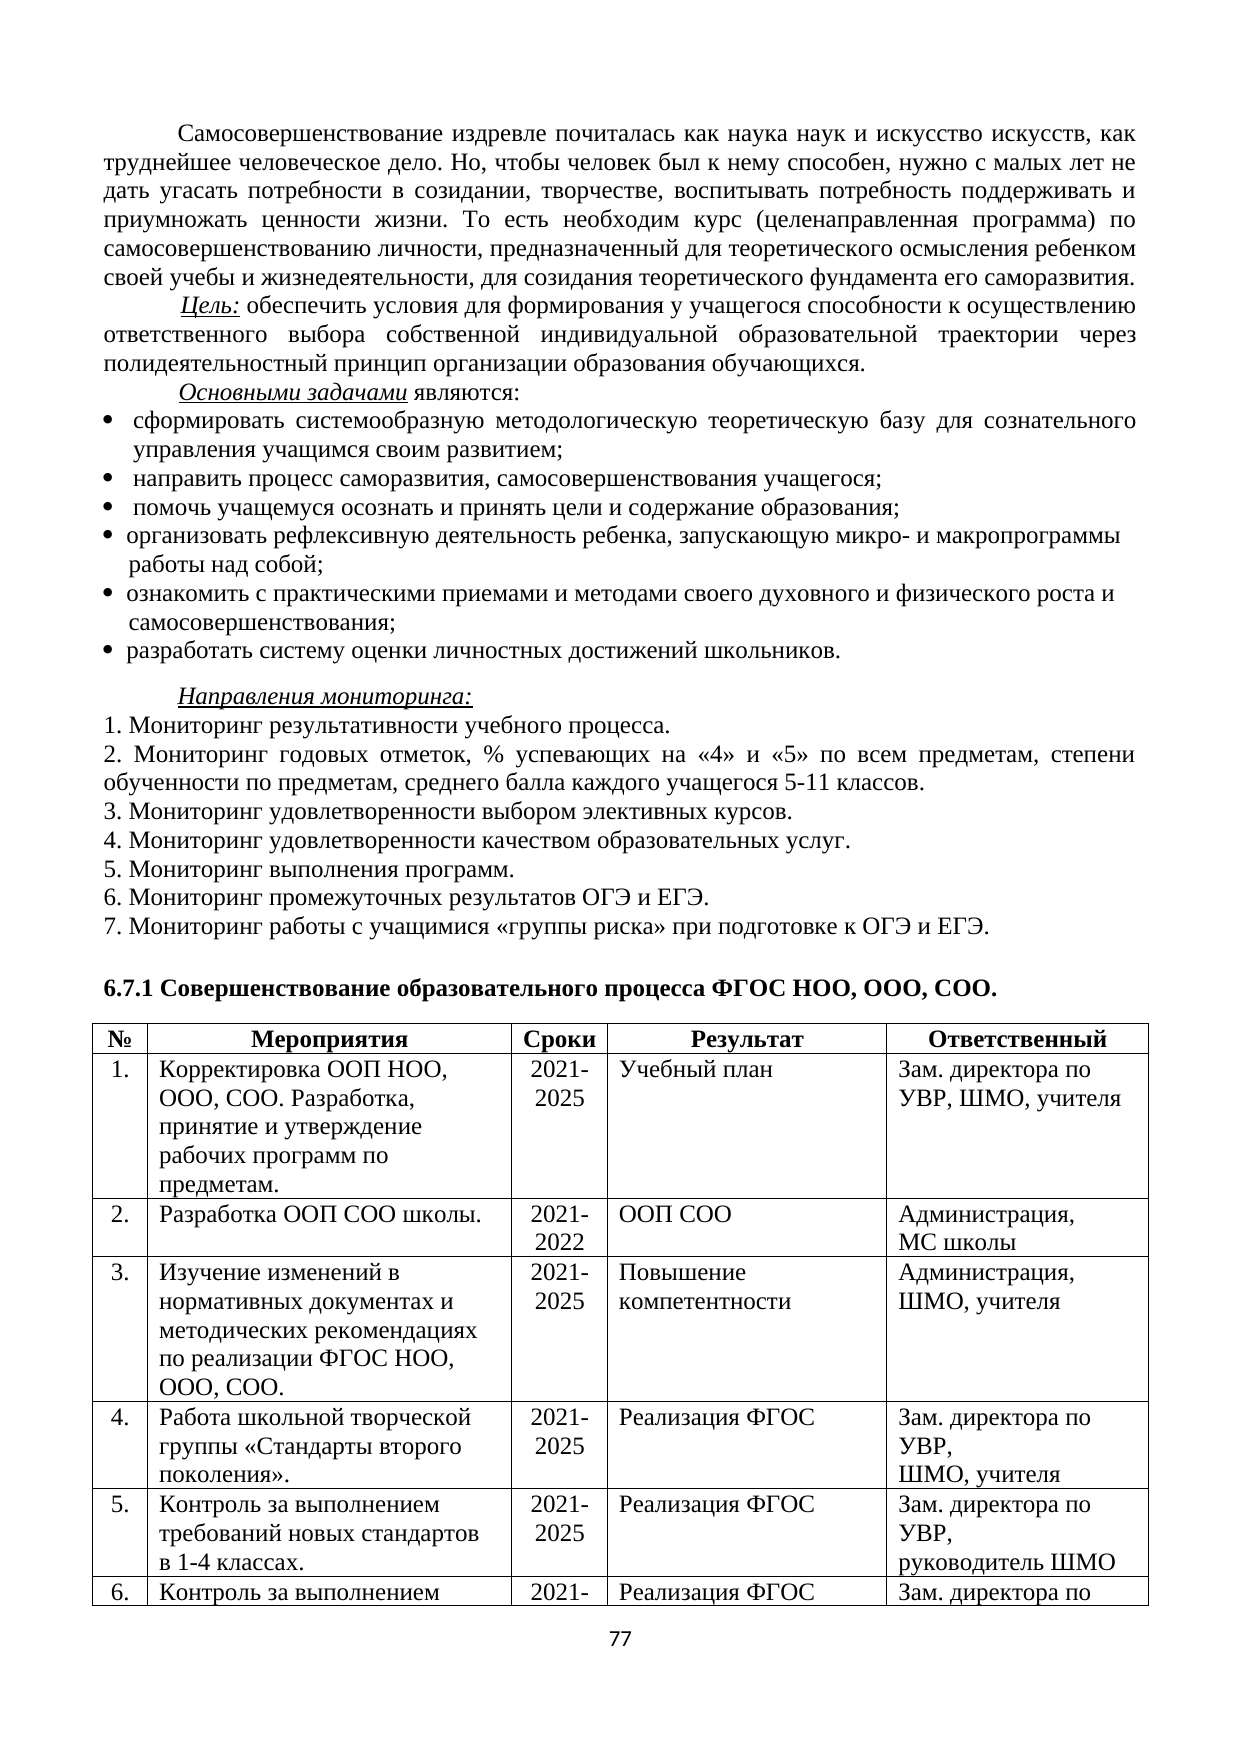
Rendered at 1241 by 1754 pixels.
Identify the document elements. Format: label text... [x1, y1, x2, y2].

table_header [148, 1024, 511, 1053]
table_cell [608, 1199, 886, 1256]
list помочь учащемуся осознать и принять цели и содержание образования; [103, 492, 1137, 521]
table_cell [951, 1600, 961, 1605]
text 2. Мониторинг годовых отметок, % успевающих на «4» и «5» по всем предметам, степени обученности по предметам, среднего балла каждого учащегося 5-11 классов. [103, 739, 1137, 796]
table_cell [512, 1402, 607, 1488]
text 4. Мониторинг удовлетворенности качеством образовательных услуг. [103, 825, 1137, 854]
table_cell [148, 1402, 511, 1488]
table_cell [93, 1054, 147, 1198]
text разработать систему оценки личностных достижений школьников. [103, 636, 1137, 664]
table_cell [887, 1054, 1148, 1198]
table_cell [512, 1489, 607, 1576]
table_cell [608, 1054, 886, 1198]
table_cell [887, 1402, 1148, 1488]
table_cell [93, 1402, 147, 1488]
text 6. Мониторинг промежуточных результатов ОГЭ и ЕГЭ. [103, 882, 1137, 911]
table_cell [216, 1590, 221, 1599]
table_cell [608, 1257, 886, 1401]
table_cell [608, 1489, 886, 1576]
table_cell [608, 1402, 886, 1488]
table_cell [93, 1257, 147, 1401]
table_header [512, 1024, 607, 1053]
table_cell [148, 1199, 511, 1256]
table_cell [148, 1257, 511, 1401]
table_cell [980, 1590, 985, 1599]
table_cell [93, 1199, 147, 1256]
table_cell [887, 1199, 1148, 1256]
list направить процесс саморазвития, самосовершенствования учащегося; [103, 463, 1137, 492]
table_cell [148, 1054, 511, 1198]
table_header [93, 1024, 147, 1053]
text 3. Мониторинг удовлетворенности выбором элективных курсов. [103, 796, 1137, 825]
text Направления мониторинга: [103, 681, 1137, 710]
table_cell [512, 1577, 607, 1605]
text 5. Мониторинг выполнения программ. [103, 854, 1137, 882]
text 1. Мониторинг результативности учебного процесса. [103, 710, 1137, 739]
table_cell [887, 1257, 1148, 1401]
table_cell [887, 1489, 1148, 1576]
text самосовершенствования; [103, 607, 1137, 636]
text 6.7.1 Совершенствование образовательного процесса ФГОС НОО, ООО, СОО. [103, 973, 1137, 1002]
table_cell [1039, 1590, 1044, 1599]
text работы над собой; [103, 549, 1137, 578]
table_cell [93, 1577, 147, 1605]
text организовать рефлексивную деятельность ребенка, запускающую микро- и макропрограммы [103, 521, 1137, 549]
text Самосовершенствование издревле почиталась как наука наук и искусство искусств, как труднейшее человеческое дело. Но, чтобы человек был к нему способен, нужно с малых лет не дать угасать потребности в созидании, творчестве, воспитывать потребность поддерживать и приумножать ценности жизни. То есть необходим курс (целенаправленная программа) по самосовершенствованию личности, предназначенный для теоретического осмысления ребенком своей учебы и жизнедеятельности, для созидания теоретического фундамента его саморазвития. [103, 118, 1137, 291]
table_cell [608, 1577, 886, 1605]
text Цель: обеспечить условия для формирования у учащегося способности к осуществлению ответственного выбора собственной индивидуальной образовательной траектории через полидеятельностный принцип организации образования обучающихся. [103, 291, 1137, 377]
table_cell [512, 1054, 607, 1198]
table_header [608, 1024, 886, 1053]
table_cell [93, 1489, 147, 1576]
text Основными задачами являются: [103, 377, 1137, 406]
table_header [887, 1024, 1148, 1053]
text 7. Мониторинг работы с учащимися «группы риска» при подготовке к ОГЭ и ЕГЭ. [103, 911, 1137, 940]
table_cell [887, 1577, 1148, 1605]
list сформировать системообразную методологическую теоретическую базу для сознательного управления учащимся своим развитием; [103, 406, 1137, 463]
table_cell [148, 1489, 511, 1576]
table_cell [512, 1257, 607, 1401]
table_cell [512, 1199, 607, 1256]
text ознакомить с практическими приемами и методами своего духовного и физического роста и [103, 578, 1137, 607]
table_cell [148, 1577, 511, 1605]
